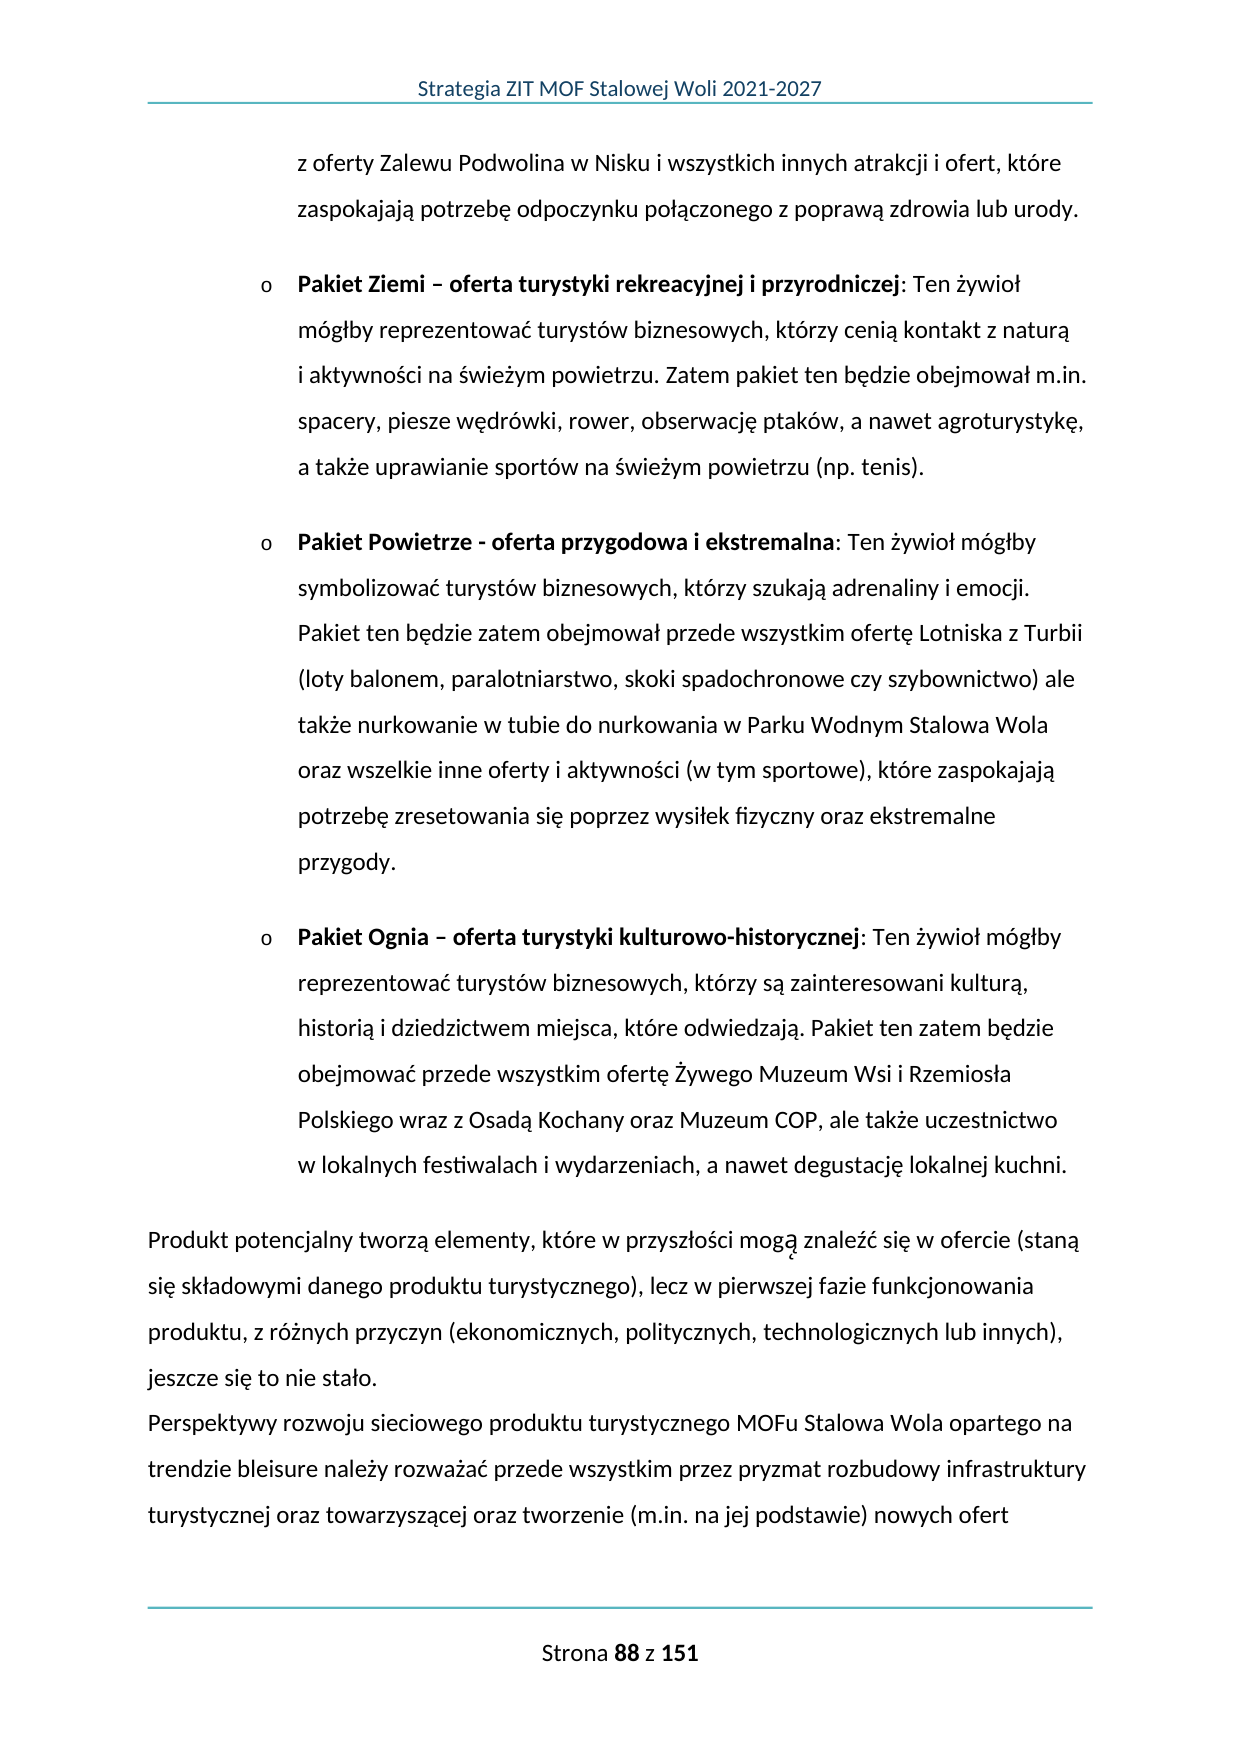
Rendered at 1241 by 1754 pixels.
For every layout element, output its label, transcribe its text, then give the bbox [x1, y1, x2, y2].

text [148, 1407, 1093, 1529]
list Pakiet Ziemi – oferta turystyki rekreacyjnej i przyrodniczej: Ten żywioł mógłby reprezentować turystów biznesowych, którzy cenią kontakt z naturą i aktywności na świeżym powietrzu. Zatem pakiet ten będzie obejmował m.in. spacery, piesze wędrówki, rower, obserwację ptaków, a nawet agroturystykę, a także uprawianie sportów na świeżym powietrzu (np. tenis). [260, 268, 1093, 482]
text Produkt potencjalny tworzą elementy, które w przyszłości mogą̨ znaleźć się w ofercie (staną się składowymi danego produktu turystycznego), lecz w pierwszej fazie funkcjonowania produktu, z różnych przyczyn (ekonomicznych, politycznych, technologicznych lub innych), jeszcze się to nie stało. [148, 1224, 1093, 1392]
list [260, 148, 1093, 224]
list Pakiet Powietrze - oferta przygodowa i ekstremalna: Ten żywioł mógłby symbolizować turystów biznesowych, którzy szukają adrenaliny i emocji. Pakiet ten będzie zatem obejmował przede wszystkim ofertę Lotniska z Turbii (loty balonem, paralotniarstwo, skoki spadochronowe czy szybownictwo) ale także nurkowanie w tubie do nurkowania w Parku Wodnym Stalowa Wola oraz wszelkie inne oferty i aktywności (w tym sportowe), które zaspokajają potrzebę zresetowania się poprzez wysiłek fizyczny oraz ekstremalne przygody. [260, 526, 1093, 877]
list Pakiet Ognia – oferta turystyki kulturowo-historycznej: Ten żywioł mógłby reprezentować turystów biznesowych, którzy są zainteresowani kulturą, historią i dziedzictwem miejsca, które odwiedzają. Pakiet ten zatem będzie obejmować przede wszystkim ofertę Żywego Muzeum Wsi i Rzemiosła Polskiego wraz z Osadą Kochany oraz Muzeum COP, ale także uczestnictwo w lokalnych festiwalach i wydarzeniach, a nawet degustację lokalnej kuchni. [260, 921, 1093, 1180]
